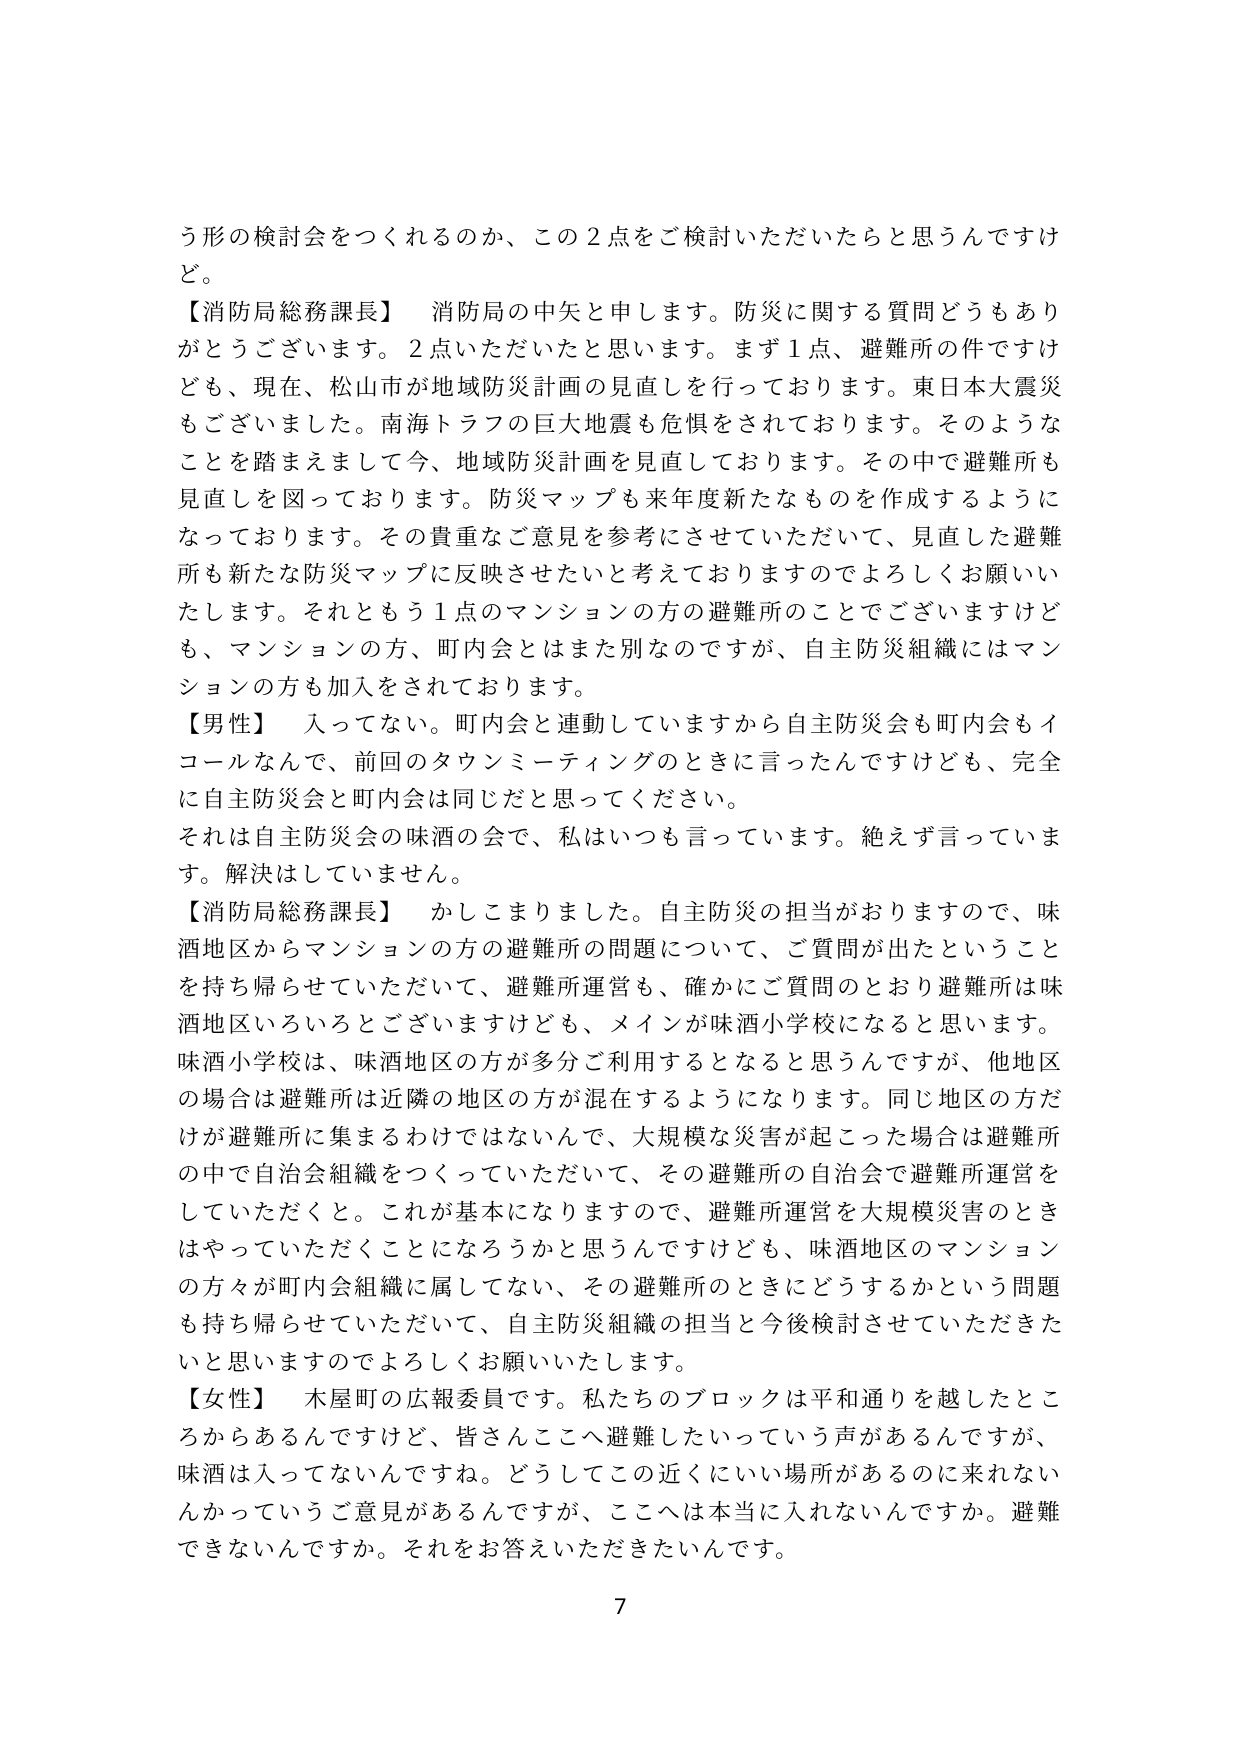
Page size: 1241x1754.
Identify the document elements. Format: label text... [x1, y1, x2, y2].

text 【男性】 入ってない。町内会と連動していますから自主防災会も町内会もイコールなんで、前回のタウンミーティングのときに言ったんですけども、完全に自主防災会と町内会は同じだと思ってください。 [177, 704, 1063, 817]
text 【消防局総務課長】 消防局の中矢と申します。防災に関する質問どうもありがとうございます。２点いただいたと思います。まず１点、避難所の件ですけども、現在、松山市が地域防災計画の見直しを行っております。東日本大震災もございました。南海トラフの巨大地震も危惧をされております。そのようなことを踏まえまして今、地域防災計画を見直しております。その中で避難所も見直しを図っております。防災マップも来年度新たなものを作成するようになっております。その貴重なご意見を参考にさせていただいて、見直した避難所も新たな防災マップに反映させたいと考えておりますのでよろしくお願いいたします。それともう１点のマンションの方の避難所のことでございますけども、マンションの方、町内会とはまた別なのですが、自主防災組織にはマンションの方も加入をされております。 [177, 292, 1063, 704]
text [177, 217, 1063, 292]
text 【消防局総務課長】 かしこまりました。自主防災の担当がおりますので、味酒地区からマンションの方の避難所の問題について、ご質問が出たということを持ち帰らせていただいて、避難所運営も、確かにご質問のとおり避難所は味酒地区いろいろとございますけども、メインが味酒小学校になると思います。味酒小学校は、味酒地区の方が多分ご利用するとなると思うんですが、他地区の場合は避難所は近隣の地区の方が混在するようになります。同じ地区の方だけが避難所に集まるわけではないんで、大規模な災害が起こった場合は避難所の中で自治会組織をつくっていただいて、その避難所の自治会で避難所運営をしていただくと。これが基本になりますので、避難所運営を大規模災害のときはやっていただくことになろうかと思うんですけども、味酒地区のマンションの方々が町内会組織に属してない、その避難所のときにどうするかという問題も持ち帰らせていただいて、自主防災組織の担当と今後検討させていただきたいと思いますのでよろしくお願いいたします。 [177, 892, 1063, 1379]
text それは自主防災会の味酒の会で、私はいつも言っています。絶えず言っています。解決はしていません。 [177, 817, 1063, 892]
text 【女性】 木屋町の広報委員です。私たちのブロックは平和通りを越したところからあるんですけど、皆さんここへ避難したいっていう声があるんですが、味酒は入ってないんですね。どうしてこの近くにいい場所があるのに来れないんかっていうご意見があるんですが、ここへは本当に入れないんですか。避難できないんですか。それをお答えいただきたいんです。 [177, 1379, 1063, 1567]
